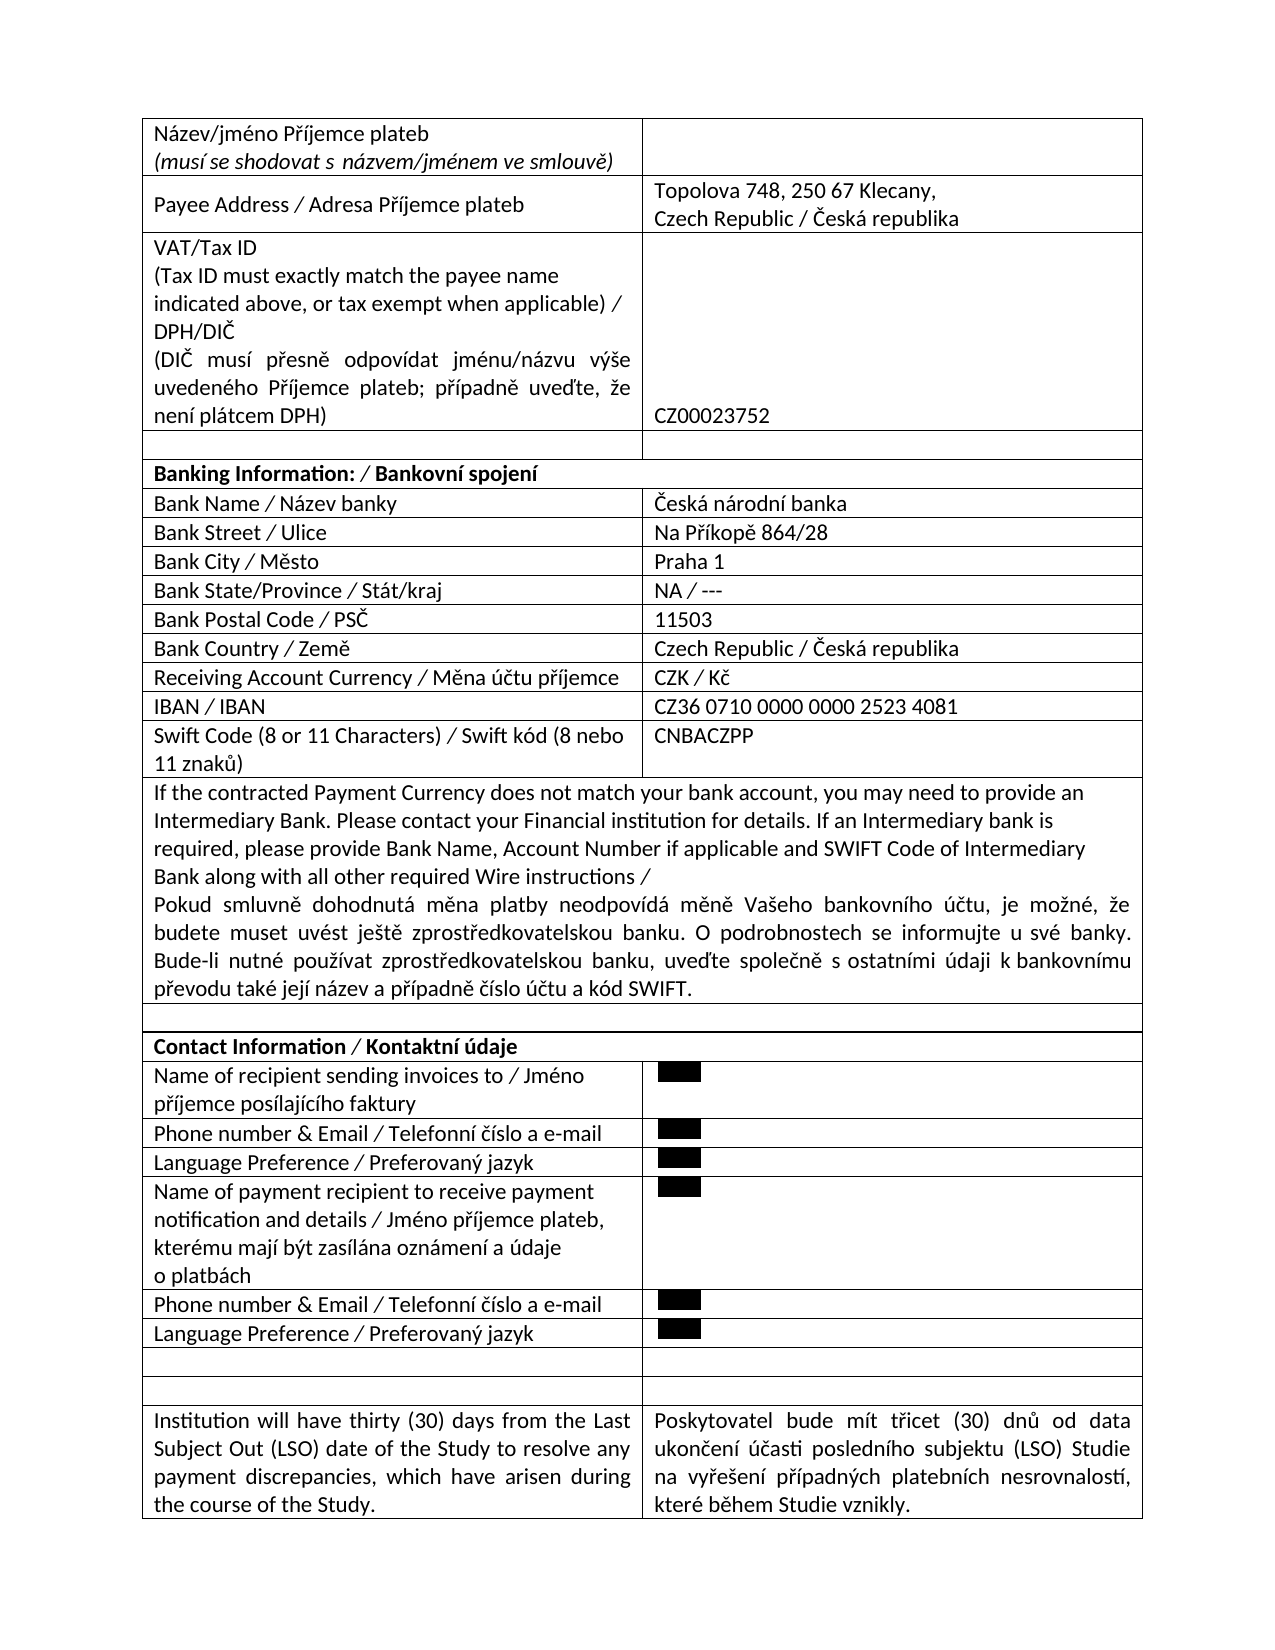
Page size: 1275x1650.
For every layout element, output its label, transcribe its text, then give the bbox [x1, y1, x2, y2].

table_cell [143, 1348, 642, 1376]
table_cell CZ00023752 [643, 233, 1142, 429]
table_cell VAT/Tax ID (Tax ID must exactly match the payee name indicated above, or tax exempt when applicable) / DPH/DIČ (DIČ musí přesně odpovídat jménu/názvu výše uvedeného Příjemce plateb; případně uveďte, že není plátcem DPH) [143, 233, 642, 429]
table_cell NA / --- [643, 576, 1142, 604]
table_cell xxxxxx [643, 1062, 1142, 1118]
table_cell xxxxxx [643, 1290, 1142, 1318]
table_cell Poskytovatel bude mít třicet (30) dnů od data ukončení účasti posledního subjektu (LSO) Studie na vyřešení případných platebních nesrovnalostí, které během Studie vznikly. [643, 1406, 1142, 1518]
table_cell xxxxxx [643, 1119, 1142, 1147]
table_cell Praha 1 [643, 547, 1142, 575]
table_cell xxxxxx [643, 1319, 1142, 1347]
table_cell Bank Street / Ulice [143, 518, 642, 546]
table_cell If the contracted Payment Currency does not match your bank account, you may need to provide an Intermediary Bank. Please contact your Financial institution for details. If an Intermediary bank is required, please provide Bank Name, Account Number if applicable and SWIFT Code of Intermediary Bank along with all other required Wire instructions / Pokud smluvně dohodnutá měna platby neodpovídá měně Vašeho bankovního účtu, je možné, že budete muset uvést ještě zprostředkovatelskou banku. O podrobnostech se informujte u své banky. Bude-li nutné používat zprostředkovatelskou banku, uveďte společně s ostatními údaji k bankovnímu převodu také její název a případně číslo účtu a kód SWIFT. [143, 778, 1142, 1002]
table_cell Receiving Account Currency / Měna účtu příjemce [143, 663, 642, 691]
table_cell Swift Code (8 or 11 Characters) / Swift kód (8 nebo 11 znaků) [143, 721, 642, 777]
table_cell [143, 431, 642, 458]
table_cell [643, 119, 1142, 175]
table_cell [643, 1348, 1142, 1376]
table_cell Bank Name / Název banky [143, 489, 642, 517]
table_cell Topolova 748, 250 67 Klecany, Czech Republic / Česká republika [643, 176, 1142, 232]
table_cell Na Příkopě 864/28 [643, 518, 1142, 546]
table_cell Language Preference / Preferovaný jazyk [143, 1319, 642, 1347]
table_cell CZK / Kč [643, 663, 1142, 691]
table_cell Institution will have thirty (30) days from the Last Subject Out (LSO) date of the Study to resolve any payment discrepancies, which have arisen during the course of the Study. [143, 1406, 642, 1518]
table_cell CZ36 0710 0000 0000 2523 4081 [643, 692, 1142, 720]
table_cell IBAN / IBAN [143, 692, 642, 720]
table_cell Bank State/Province / Stát/kraj [143, 576, 642, 604]
table_cell Česká národní banka [643, 489, 1142, 517]
table_cell [143, 1004, 1142, 1031]
table_cell [143, 1377, 642, 1405]
table_cell Bank City / Město [143, 547, 642, 575]
table_cell xxxxxx [643, 1177, 1142, 1289]
table_cell Bank Postal Code / PSČ [143, 605, 642, 633]
table_cell Payee Address / Adresa Příjemce plateb [143, 176, 642, 232]
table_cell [143, 119, 642, 175]
table_cell Czech Republic / Česká republika [643, 634, 1142, 662]
table_cell Name of payment recipient to receive payment notification and details / Jméno příjemce plateb, kterému mají být zasílána oznámení a údaje o platbách [143, 1177, 642, 1289]
table_cell Bank Country / Země [143, 634, 642, 662]
table_cell [643, 1377, 1142, 1405]
table_cell Banking Information: / Bankovní spojení [143, 460, 1142, 488]
table_cell Language Preference / Preferovaný jazyk [143, 1148, 642, 1176]
table_cell CNBACZPP [643, 721, 1142, 777]
table_cell Name of recipient sending invoices to / Jméno příjemce posílajícího faktury [143, 1062, 642, 1118]
table_cell 11503 [643, 605, 1142, 633]
table_cell [643, 431, 1142, 458]
table_cell Phone number & Email / Telefonní číslo a e-mail [143, 1290, 642, 1318]
table_cell xxxxxx [643, 1148, 1142, 1176]
table_cell Contact Information / Kontaktní údaje [143, 1033, 1142, 1061]
table_cell Phone number & Email / Telefonní číslo a e-mail [143, 1119, 642, 1147]
